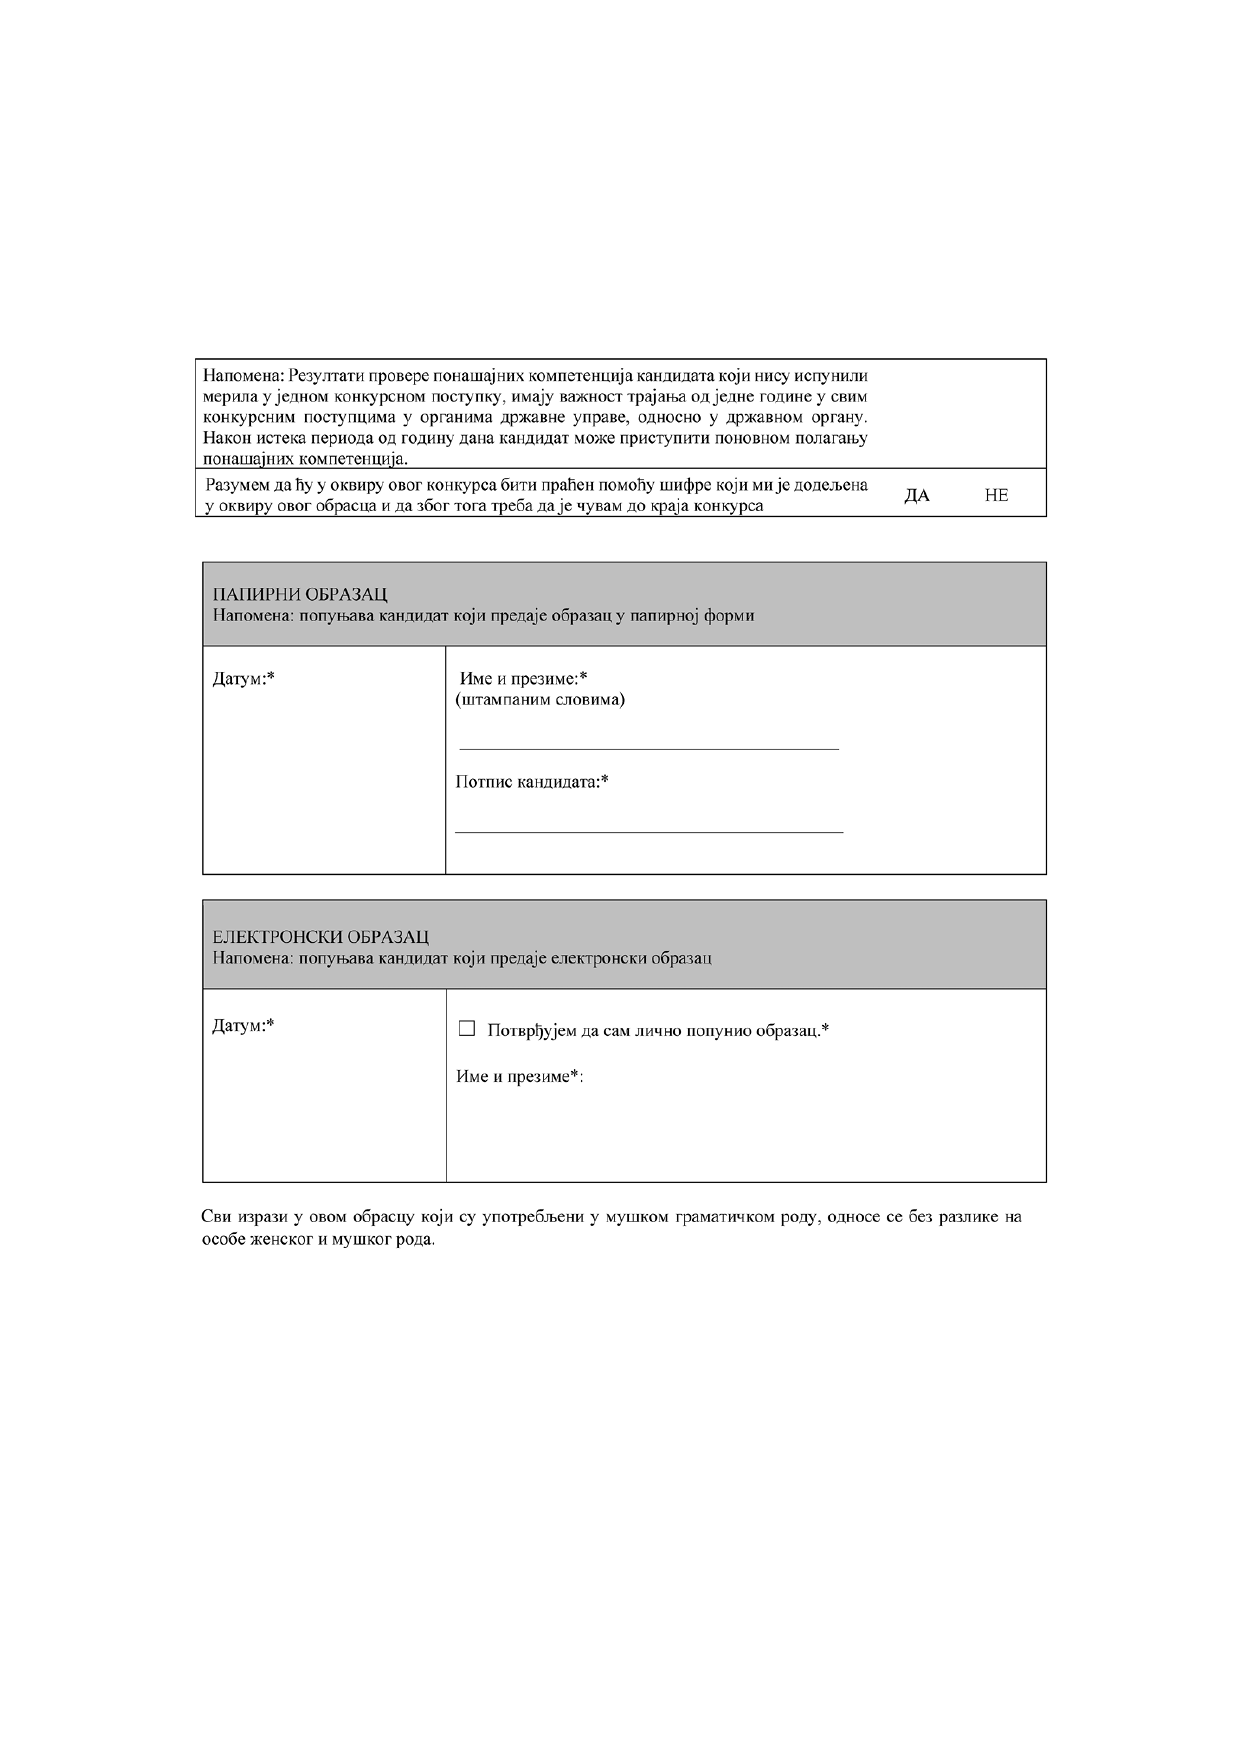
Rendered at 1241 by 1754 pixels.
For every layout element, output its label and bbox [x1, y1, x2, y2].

picture [150, 150, 1091, 1474]
